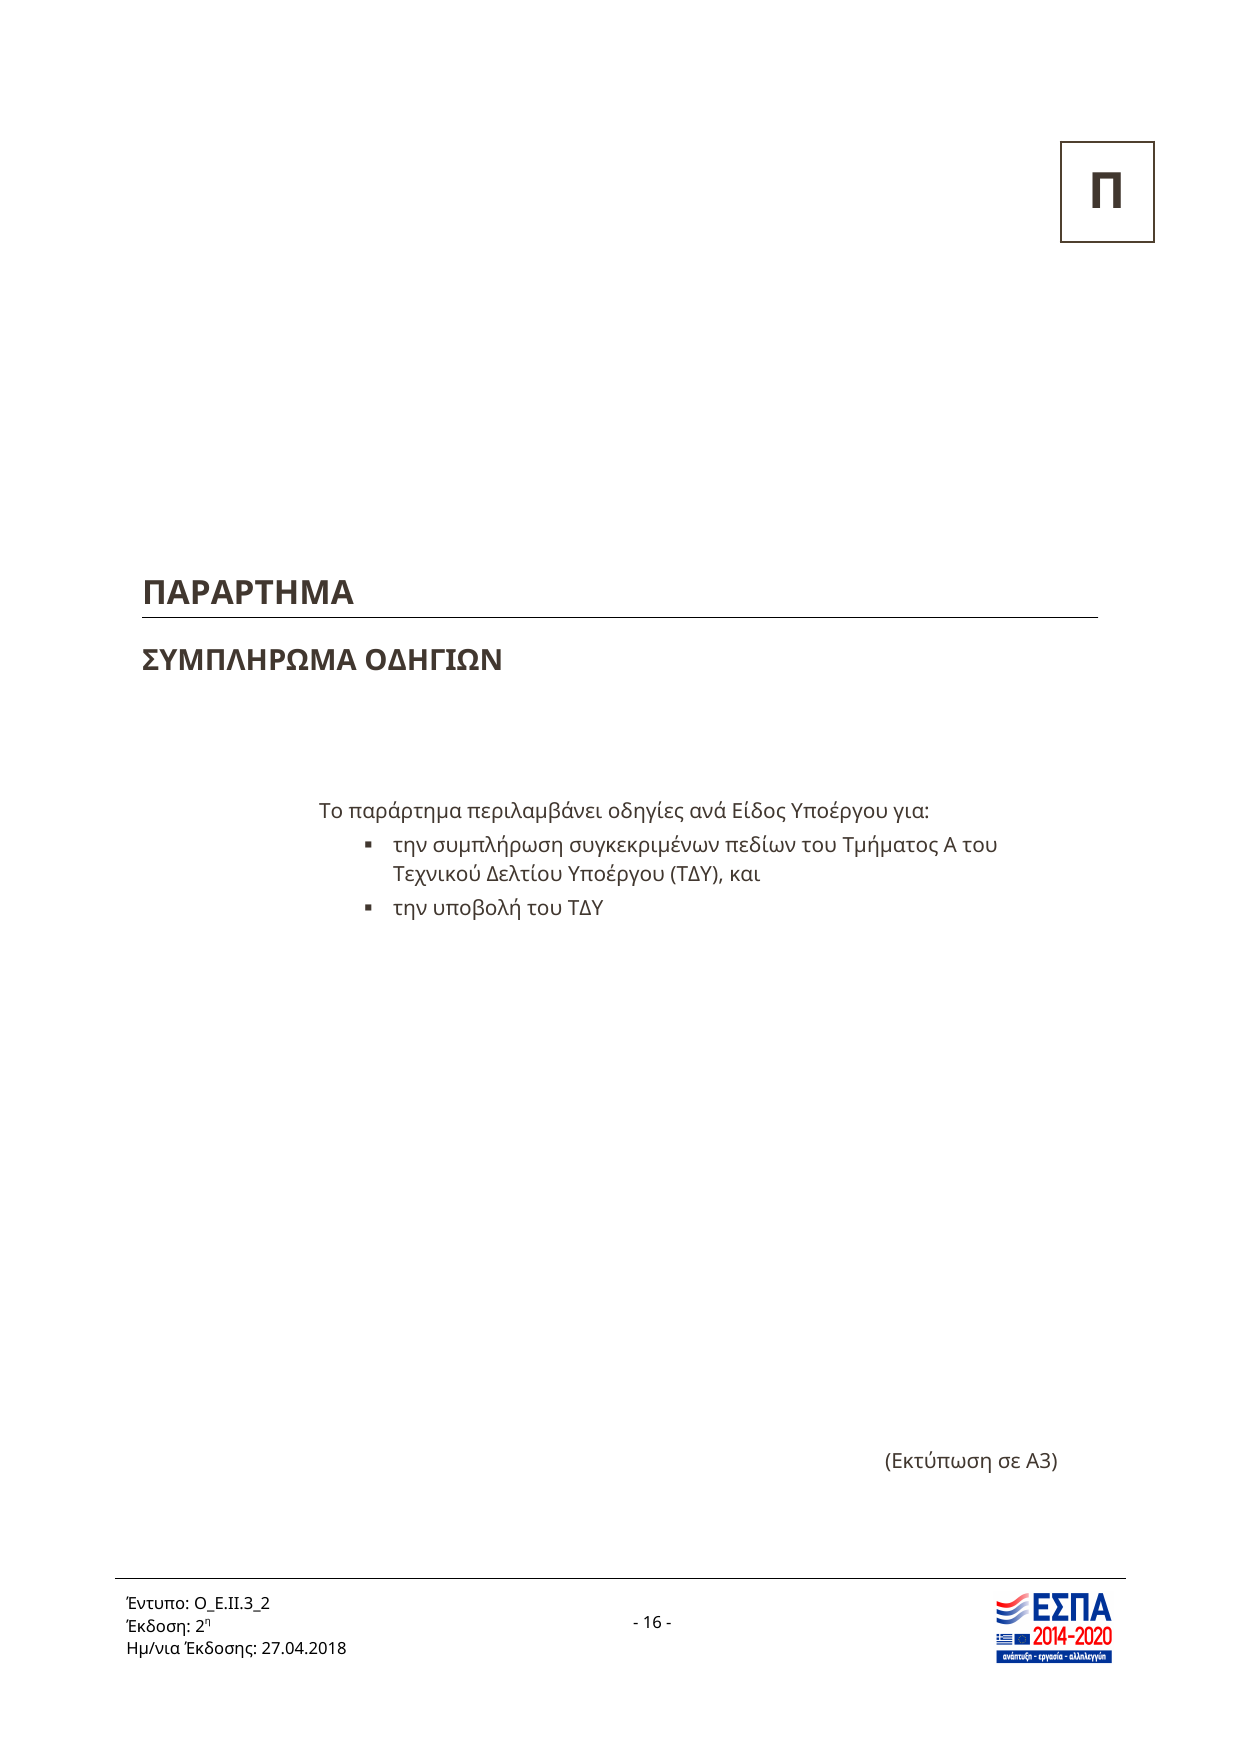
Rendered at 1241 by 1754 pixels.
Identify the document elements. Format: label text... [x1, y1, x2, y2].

table_header Π [1062, 143, 1153, 241]
text ΠΑΡΑΡΤΗΜΑ [142, 569, 1098, 617]
list την υποβολή του ΤΔΥ [363, 893, 1057, 922]
picture [993, 1591, 1115, 1665]
text Το παράρτημα περιλαμβάνει οδηγίες ανά Είδος Υποέργου για: [319, 796, 1057, 824]
text (Εκτύπωση σε Α3) [319, 1446, 1057, 1475]
list την συμπλήρωση συγκεκριμένων πεδίων του Τμήματος Α του Τεχνικού Δελτίου Υποέργου (ΤΔΥ), και [363, 830, 1057, 887]
text ΣΥΜΠΛΗΡΩΜΑ ΟΔΗΓΙΩΝ [142, 639, 1098, 679]
